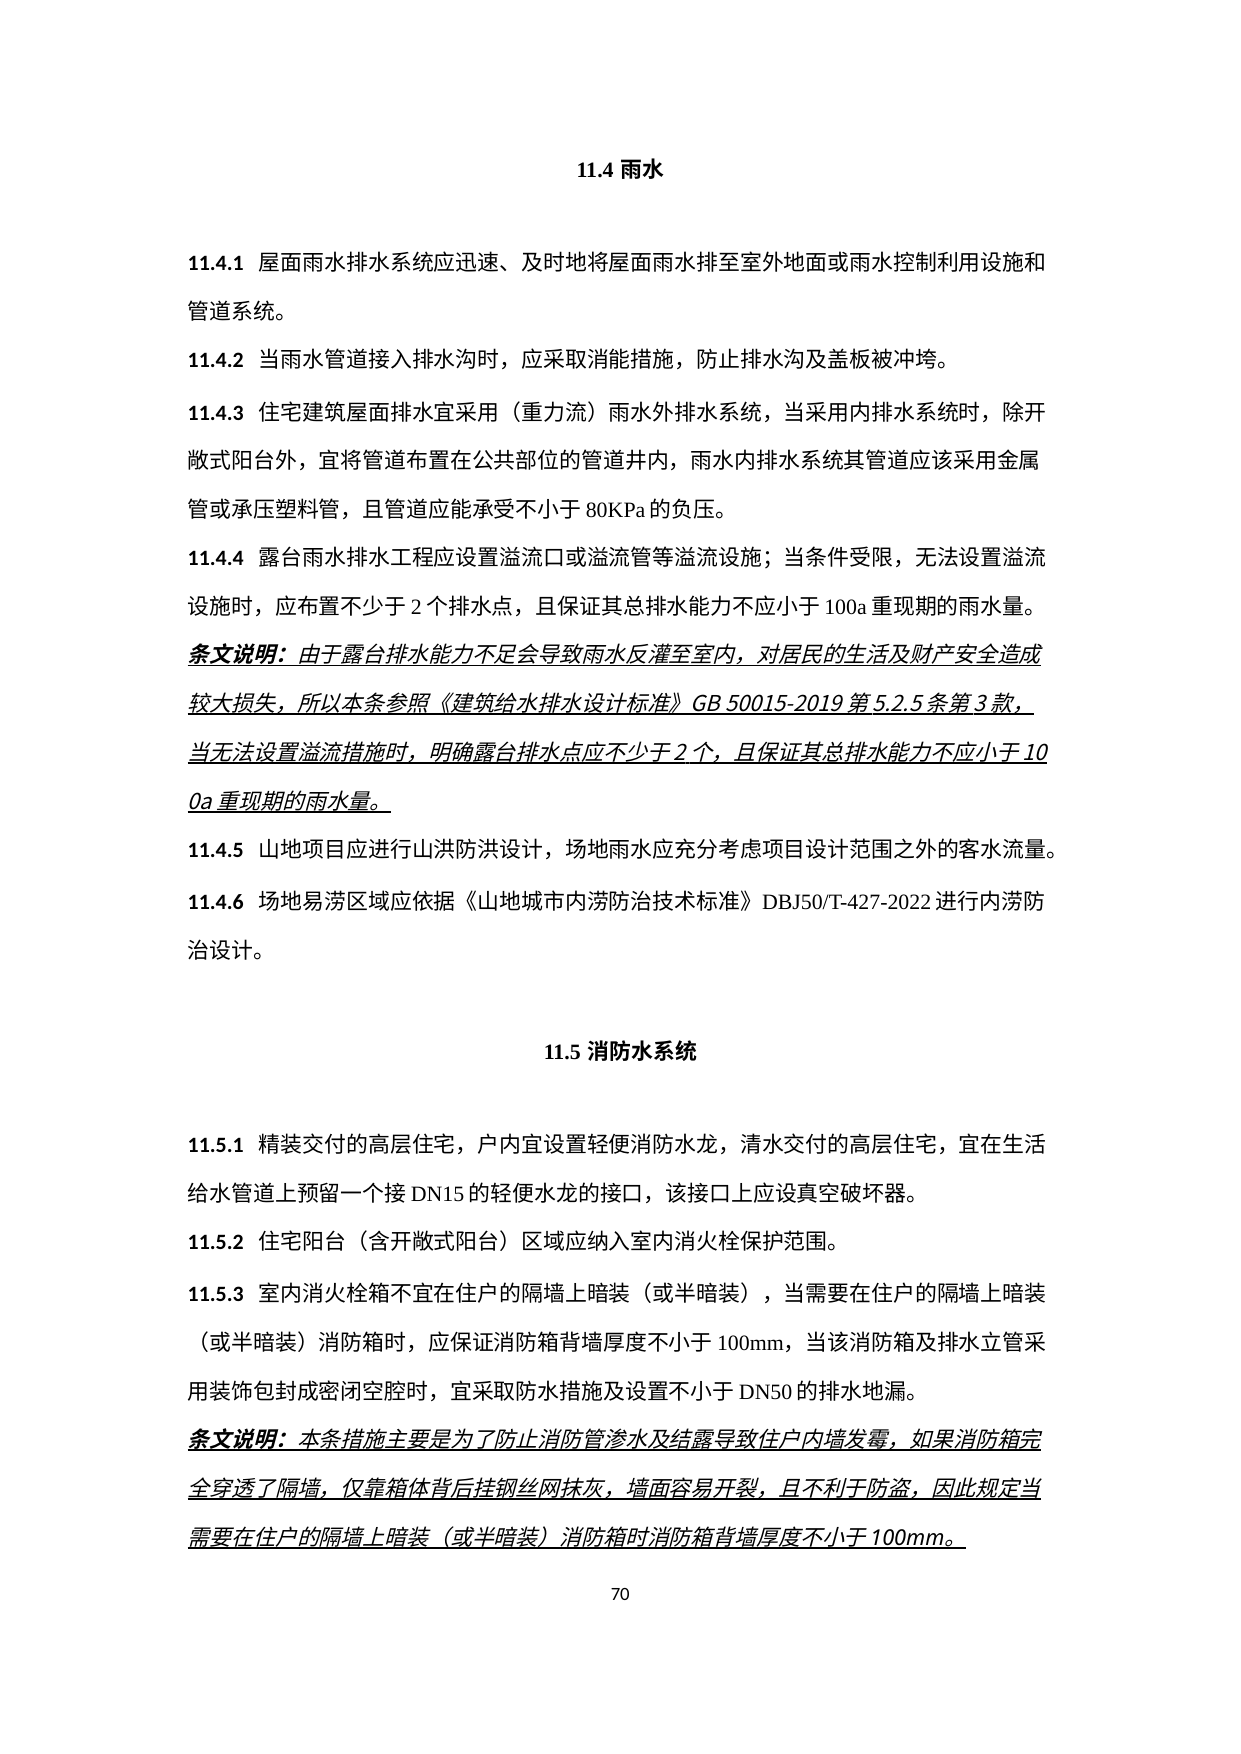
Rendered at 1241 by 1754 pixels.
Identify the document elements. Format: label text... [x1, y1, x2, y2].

subtitle 雨水 [187, 151, 1053, 184]
list 11.4.2 当雨水管道接入排水沟时，应采取消能措施，防止排水沟及盖板被冲垮。 [187, 342, 1053, 374]
text 11.5.1 精装交付的高层住宅，户内宜设置轻便消防水龙，清水交付的高层住宅，宜在生活给水管道上预留一个接DN15的轻便水龙的接口，该接口上应设真空破坏器。 [187, 1127, 1053, 1208]
list 11.4.3 住宅建筑屋面排水宜采用（重力流）雨水外排水系统，当采用内排水系统时，除开敞式阳台外，宜将管道布置在公共部位的管道井内，雨水内排水系统其管道应该采用金属管或承压塑料管，且管道应能承受不小于80KPa的负压。 [187, 394, 1053, 524]
list 11.4.5 山地项目应进行山洪防洪设计，场地雨水应充分考虑项目设计范围之外的客水流量。 [187, 832, 1053, 864]
subtitle 消防水系统 [187, 1033, 1053, 1066]
list 11.5.3 室内消火栓箱不宜在住户的隔墙上暗装（或半暗装），当需要在住户的隔墙上暗装（或半暗装）消防箱时，应保证消防箱背墙厚度不小于100mm，当该消防箱及排水立管采用装饰包封成密闭空腔时，宜采取防水措施及设置不小于DN50的排水地漏。 [187, 1276, 1053, 1406]
text 条文说明：由于露台排水能力不足会导致雨水反灌至室内，对居民的生活及财产安全造成较大损失，所以本条参照《建筑给水排水设计标准》GB 50015-2019第5.2.5条第3款，当无法设置溢流措施时，明确露台排水点应不少于2个，且保证其总排水能力不应小于100a重现期的雨水量。 [187, 637, 1053, 816]
list 11.4.6 场地易涝区域应依据《山地城市内涝防治技术标准》DBJ50/T-427-2022进行内涝防治设计。 [187, 884, 1053, 965]
list 11.5.2 住宅阳台（含开敞式阳台）区域应纳入室内消火栓保护范围。 [187, 1224, 1053, 1256]
list 11.4.4 露台雨水排水工程应设置溢流口或溢流管等溢流设施；当条件受限，无法设置溢流设施时，应布置不少于2个排水点，且保证其总排水能力不应小于100a重现期的雨水量。 [187, 540, 1053, 621]
text 条文说明：本条措施主要是为了防止消防管渗水及结露导致住户内墙发霉，如果消防箱完全穿透了隔墙，仅靠箱体背后挂钢丝网抹灰，墙面容易开裂，且不利于防盗，因此规定当需要在住户的隔墙上暗装（或半暗装）消防箱时消防箱背墙厚度不小于100mm。 [187, 1422, 1053, 1552]
list 11.4.1 屋面雨水排水系统应迅速、及时地将屋面雨水排至室外地面或雨水控制利用设施和管道系统。 [187, 245, 1053, 326]
